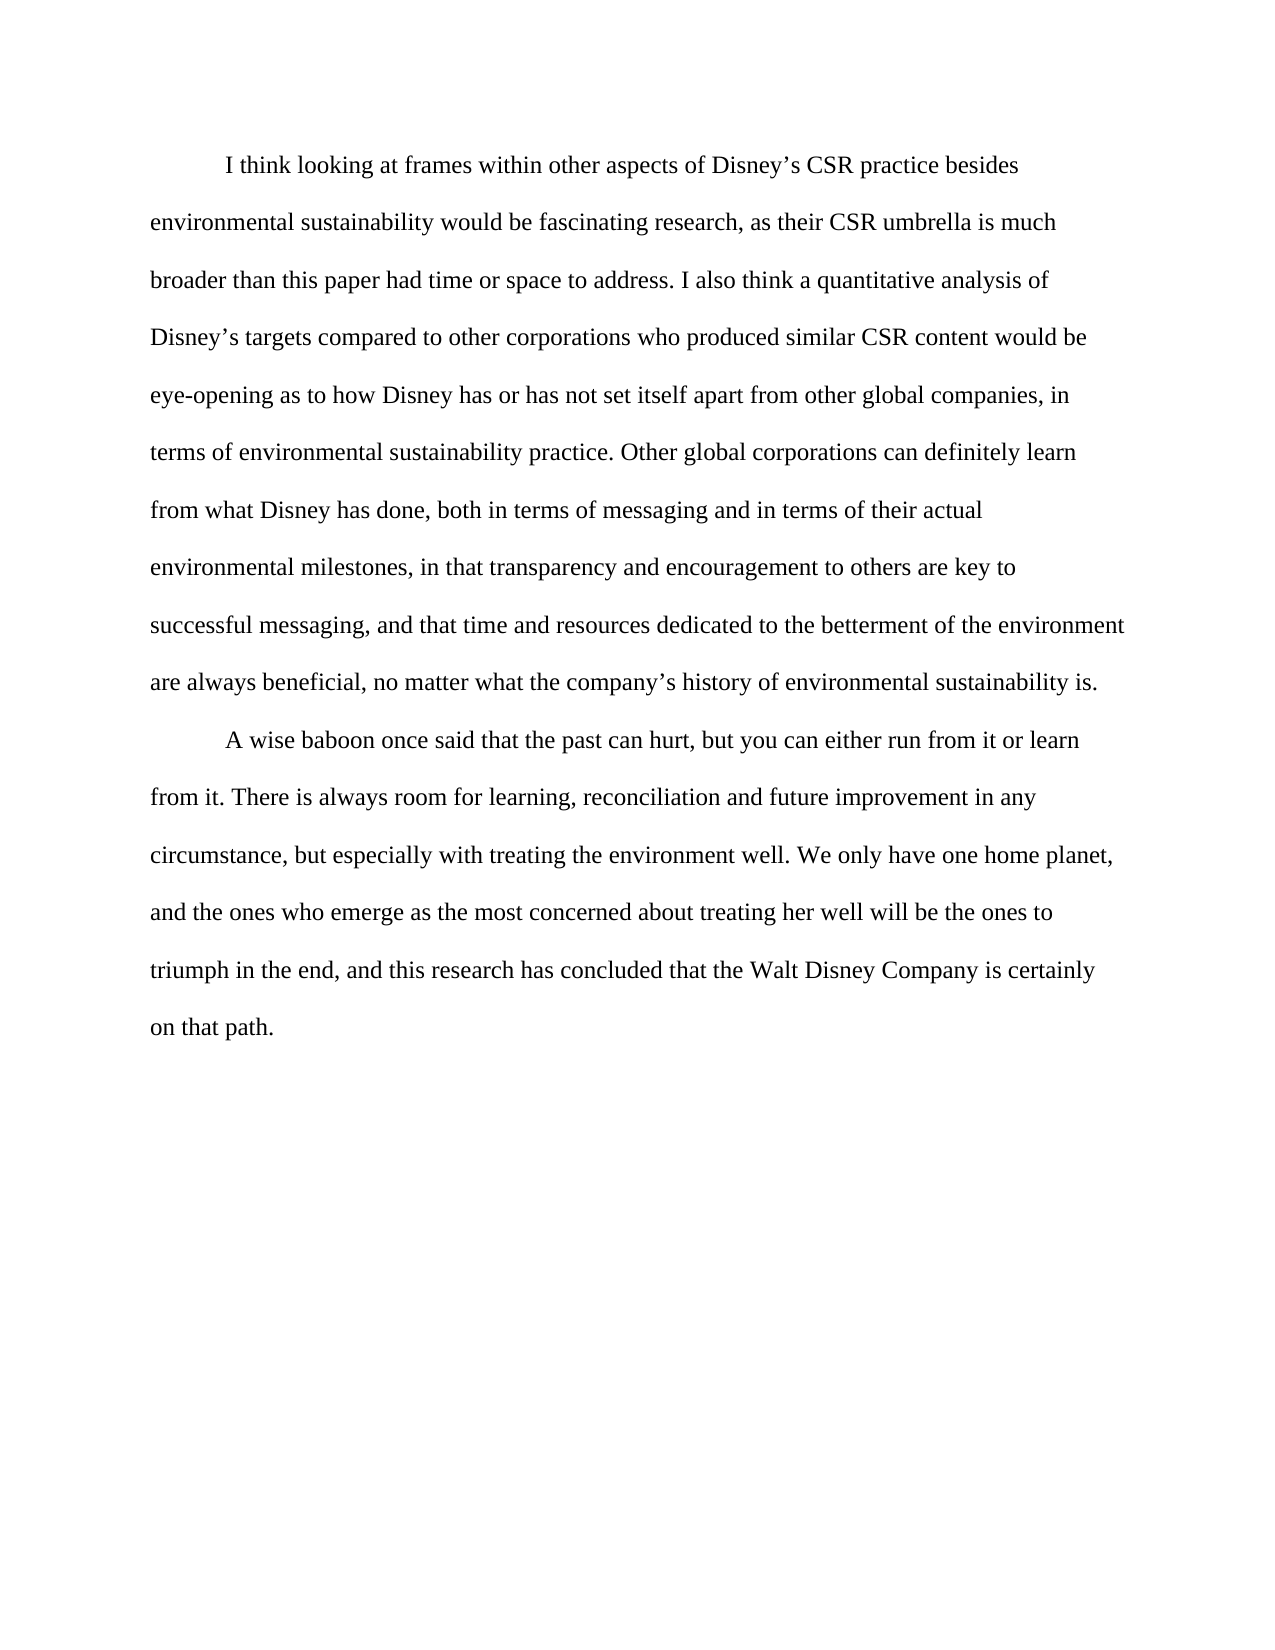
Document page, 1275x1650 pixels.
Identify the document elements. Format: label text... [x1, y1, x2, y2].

text I think looking at frames within other aspects of Disney’s CSR practice besides environmental sustainability would be fascinating research, as their CSR umbrella is much broader than this paper had time or space to address. I also think a quantitative analysis of Disney’s targets compared to other corporations who produced similar CSR content would be eye-opening as to how Disney has or has not set itself apart from other global companies, in terms of environmental sustainability practice. Other global corporations can definitely learn from what Disney has done, both in terms of messaging and in terms of their actual environmental milestones, in that transparency and encouragement to others are key to successful messaging, and that time and resources dedicated to the betterment of the environment are always beneficial, no matter what the company’s history of environmental sustainability is. [150, 150, 1125, 696]
text A wise baboon once said that the past can hurt, but you can either run from it or learn from it. There is always room for learning, reconciliation and future improvement in any circumstance, but especially with treating the environment well. We only have one home planet, and the ones who emerge as the most concerned about treating her well will be the ones to triumph in the end, and this research has concluded that the Walt Disney Company is certainly on that path. [150, 725, 1125, 1041]
